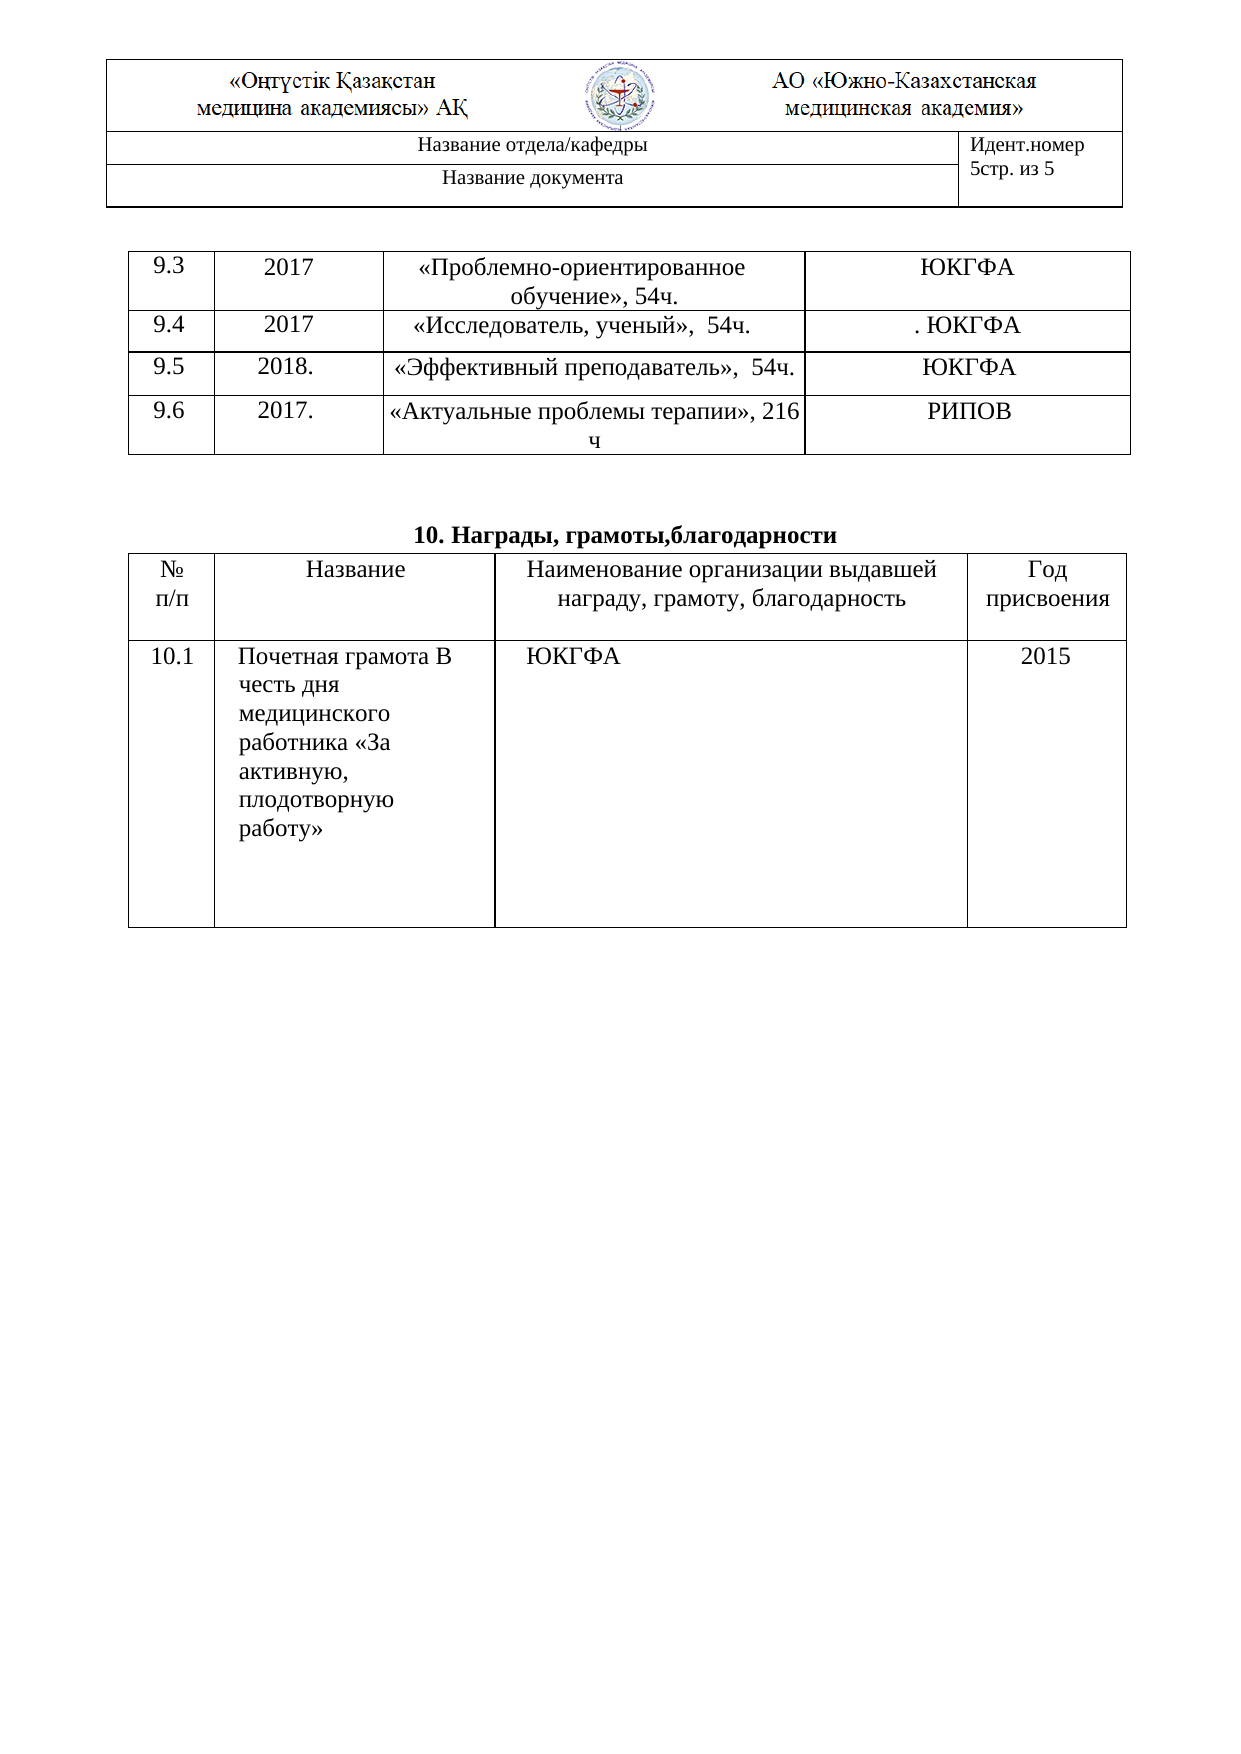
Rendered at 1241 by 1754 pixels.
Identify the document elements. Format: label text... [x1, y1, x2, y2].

table_cell Почетная грамота В честь дня медицинского работника «За активную, плодотворную работу» [215, 641, 494, 927]
table_header № п/п [129, 554, 214, 640]
table_header Наименование организации выдавшей награду, грамоту, благодарность [496, 554, 967, 640]
table_cell 2017 [215, 311, 383, 351]
table_cell 2018. [215, 353, 383, 395]
table_header Год присвоения [968, 554, 1126, 640]
table_cell РИПОВ [806, 396, 1130, 454]
table_cell «Проблемно-ориентированное обучение», 54ч. [384, 252, 804, 309]
table_cell 9.4 [129, 311, 214, 351]
table_cell 9.6 [129, 396, 214, 454]
table_header Название [215, 554, 494, 640]
table_cell ЮКГФА [806, 252, 1130, 309]
table_cell 2017. [215, 396, 383, 454]
table_cell «Эффективный преподаватель», 54ч. [384, 353, 804, 395]
table_cell 2015 [968, 641, 1126, 927]
table_cell «Актуальные проблемы терапии», 216 ч [384, 396, 804, 454]
table_cell ЮКГФА [806, 353, 1130, 395]
table_cell 9.3 [129, 252, 214, 309]
table_cell 10.1 [129, 641, 214, 927]
table_cell 9.5 [129, 353, 214, 395]
table_cell . ЮКГФА [806, 311, 1130, 351]
table_cell 2017 [215, 252, 383, 309]
picture [162, 60, 1067, 131]
table_cell «Исследователь, ученый», 54ч. [384, 311, 804, 351]
list Награды, грамоты,благодарности [413, 520, 1151, 549]
table_cell ЮКГФА [496, 641, 967, 927]
